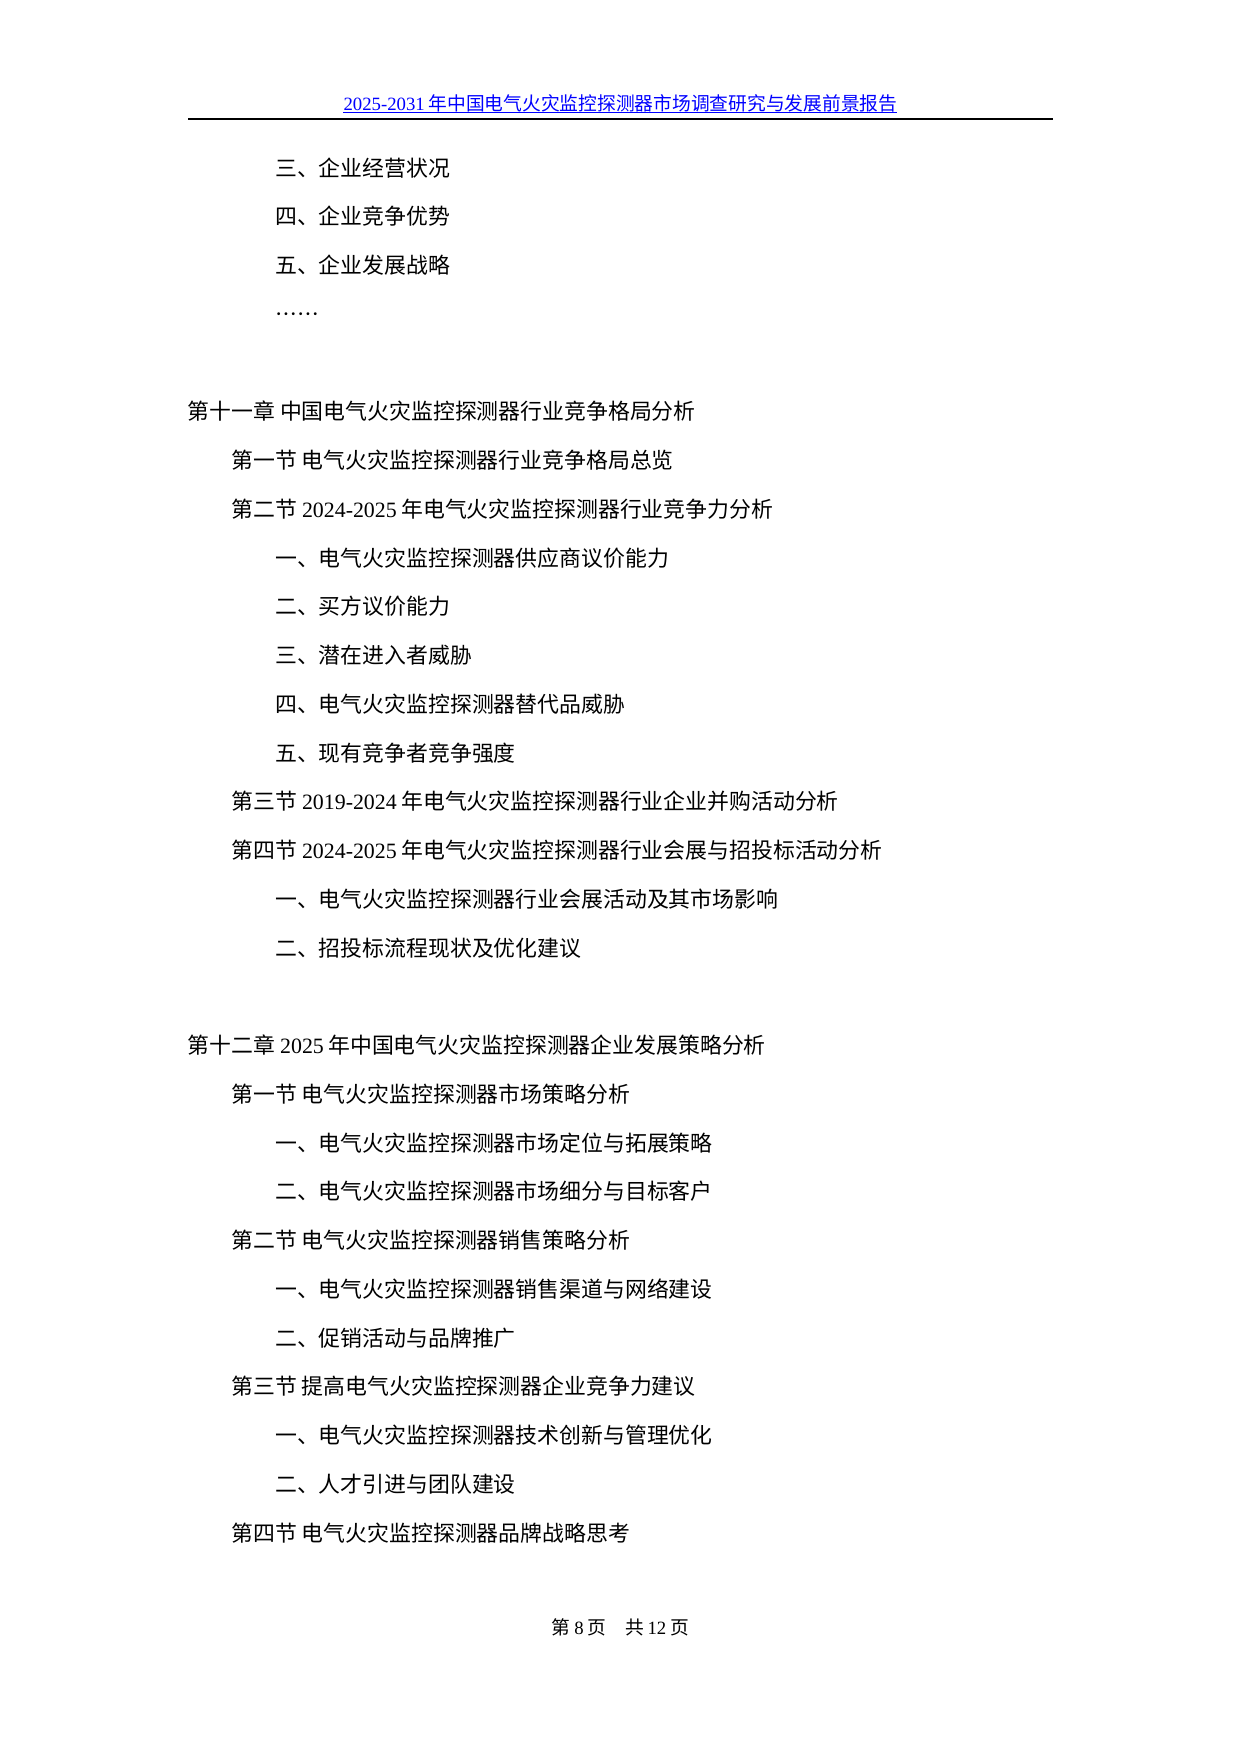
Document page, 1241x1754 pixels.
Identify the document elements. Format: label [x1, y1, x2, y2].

text [187, 150, 1053, 1548]
